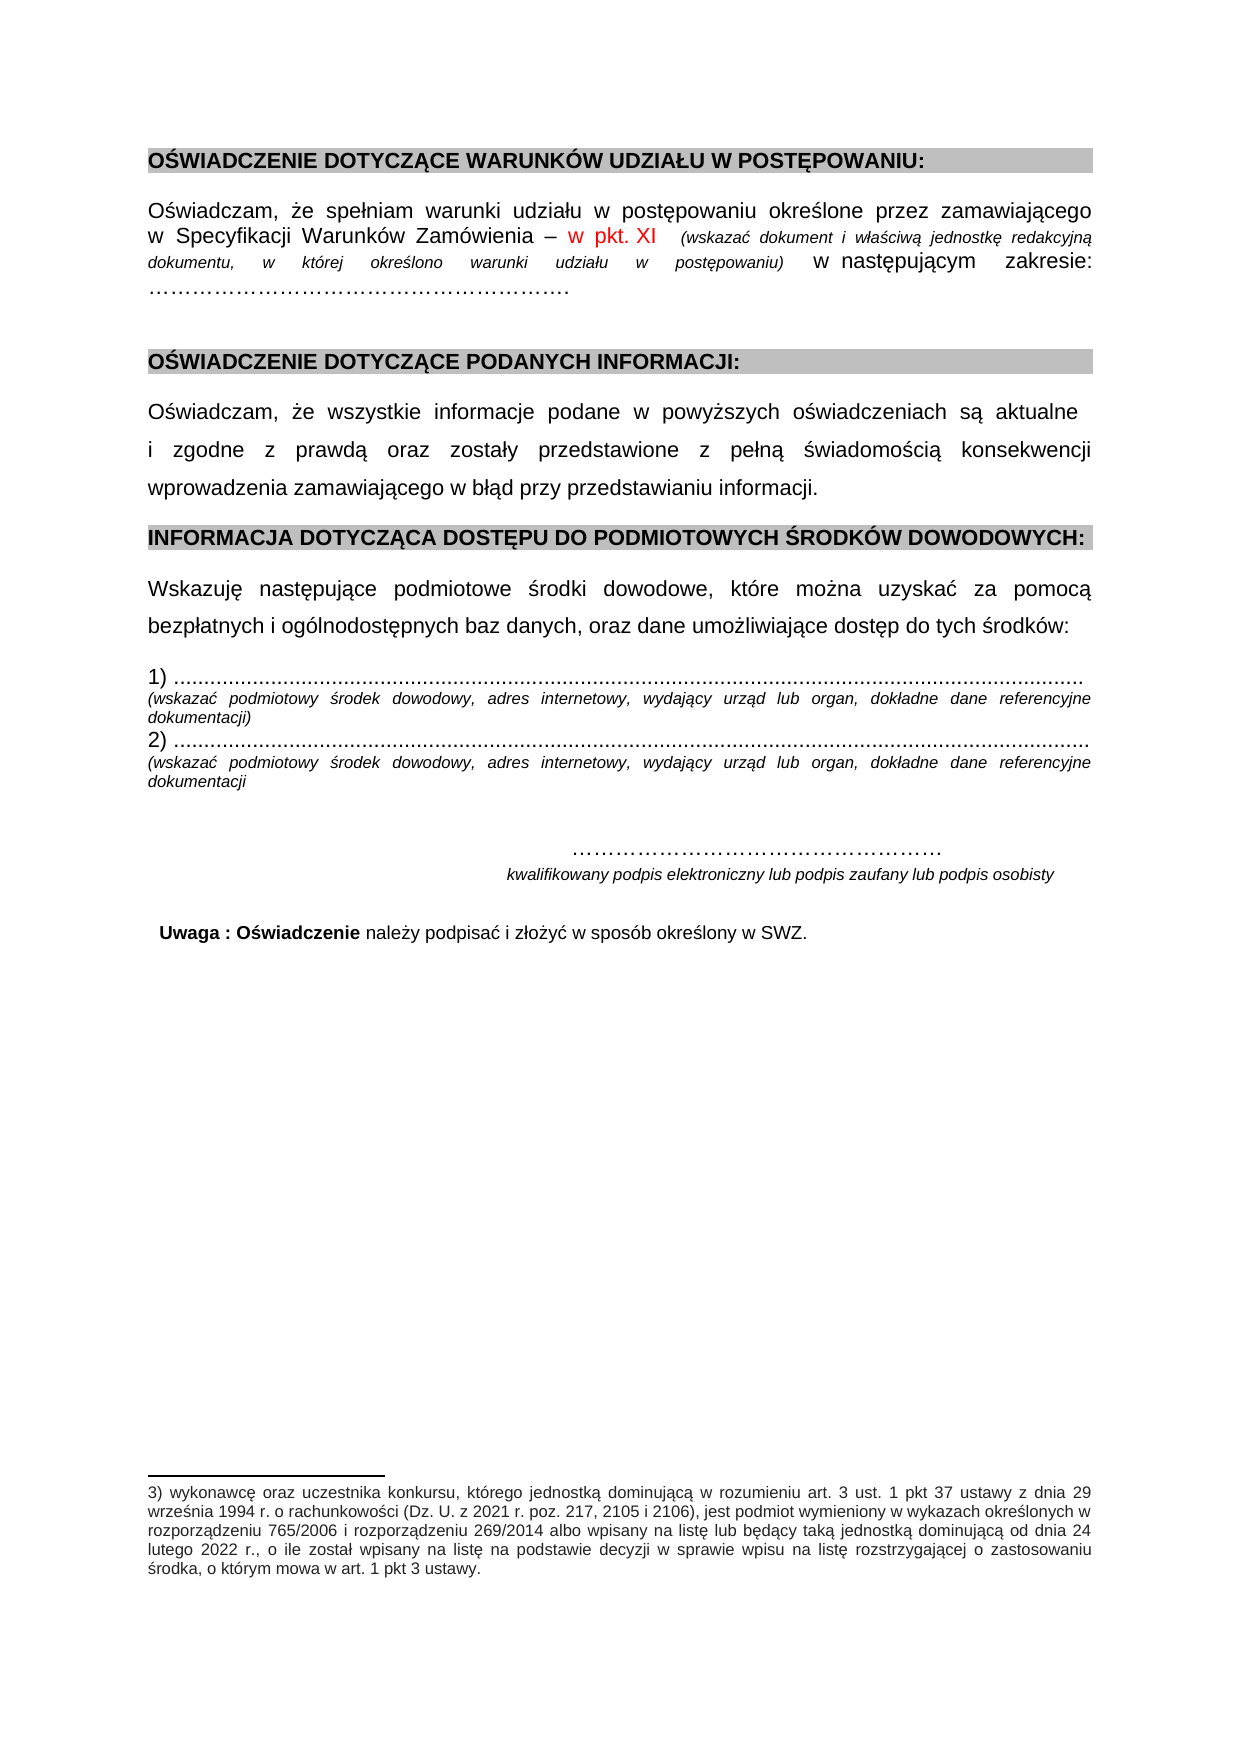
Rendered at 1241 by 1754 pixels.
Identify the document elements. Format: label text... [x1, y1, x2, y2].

text OŚWIADCZENIE DOTYCZĄCE WARUNKÓW UDZIAŁU W POSTĘPOWANIU: [148, 148, 1093, 173]
text 1) ...................................................................................................................................................... [148, 664, 1093, 689]
text (wskazać podmiotowy środek dowodowy, adres internetowy, wydający urząd lub organ, dokładne dane referencyjne dokumentacji [148, 752, 1093, 791]
text OŚWIADCZENIE DOTYCZĄCE PODANYCH INFORMACJI: [148, 349, 1093, 374]
text Wskazuję następujące podmiotowe środki dowodowe, które można uzyskać za pomocą bezpłatnych i ogólnodostępnych baz danych, oraz dane umożliwiające dostęp do tych środków: [148, 576, 1093, 638]
text INFORMACJA DOTYCZĄCA DOSTĘPU DO PODMIOTOWYCH ŚRODKÓW DOWODOWYCH: [148, 525, 1093, 550]
text Uwaga : Oświadczenie należy podpisać i złożyć w sposób określony w SWZ. [148, 922, 1093, 943]
text 2) ....................................................................................................................................................... [148, 727, 1093, 752]
text …………………………………………… kwalifikowany podpis elektroniczny lub podpis zaufany lub podpis osobisty [148, 835, 1093, 886]
text (wskazać podmiotowy środek dowodowy, adres internetowy, wydający urząd lub organ, dokładne dane referencyjne dokumentacji) [148, 689, 1093, 727]
text Oświadczam, że spełniam warunki udziału w postępowaniu określone przez zamawiającego w Specyfikacji Warunków Zamówienia – w pkt. XI (wskazać dokument i właściwą jednostkę redakcyjną dokumentu, w której określono warunki udziału w postępowaniu) w następującym zakresie: …………………………………………………. [148, 198, 1093, 299]
text Oświadczam, że wszystkie informacje podane w powyższych oświadczeniach są aktualne i zgodne z prawdą oraz zostały przedstawione z pełną świadomością konsekwencji wprowadzenia zamawiającego w błąd przy przedstawianiu informacji. [148, 399, 1093, 500]
